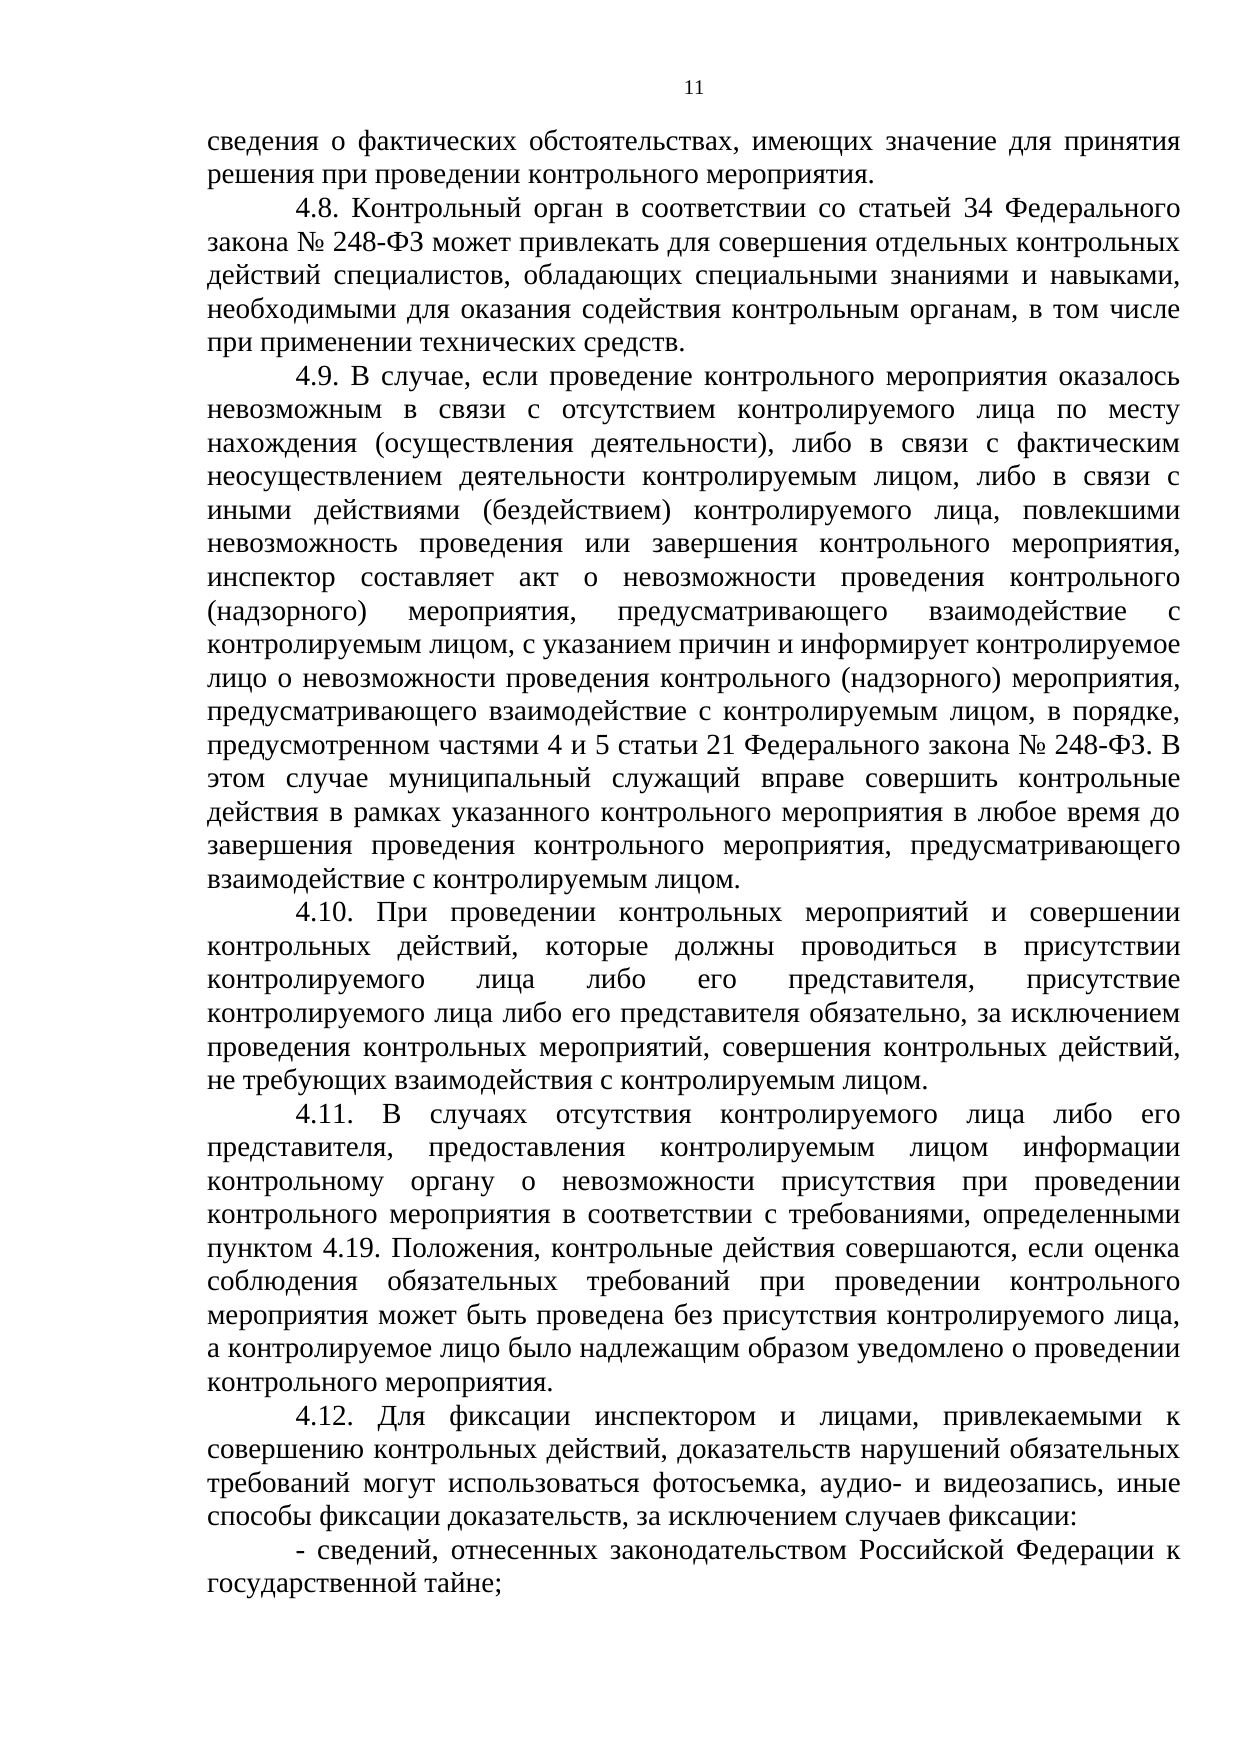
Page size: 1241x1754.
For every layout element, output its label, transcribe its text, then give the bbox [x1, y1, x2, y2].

text 4.12. Для фиксации инспектором и лицами, привлекаемыми к совершению контрольных действий, доказательств нарушений обязательных требований могут использоваться фотосъемка, аудио- и видеозапись, иные способы фиксации доказательств, за исключением случаев фиксации: [207, 1398, 1181, 1532]
text 4.11. В случаях отсутствия контролируемого лица либо его представителя, предоставления контролируемым лицом информации контрольному органу о невозможности присутствия при проведении контрольного мероприятия в соответствии с требованиями, определенными пунктом 4.19. Положения, контрольные действия совершаются, если оценка соблюдения обязательных требований при проведении контрольного мероприятия может быть проведена без присутствия контролируемого лица, а контролируемое лицо было надлежащим образом уведомлено о проведении контрольного мероприятия. [207, 1096, 1181, 1398]
text 4.9. В случае, если проведение контрольного мероприятия оказалось невозможным в связи с отсутствием контролируемого лица по месту нахождения (осуществления деятельности), либо в связи с фактическим неосуществлением деятельности контролируемым лицом, либо в связи с иными действиями (бездействием) контролируемого лица, повлекшими невозможность проведения или завершения контрольного мероприятия, инспектор составляет акт о невозможности проведения контрольного (надзорного) мероприятия, предусматривающего взаимодействие с контролируемым лицом, с указанием причин и информирует контролируемое лицо о невозможности проведения контрольного (надзорного) мероприятия, предусматривающего взаимодействие с контролируемым лицом, в порядке, предусмотренном частями 4 и 5 статьи 21 Федерального закона № 248-ФЗ. В этом случае муниципальный служащий вправе совершить контрольные действия в рамках указанного контрольного мероприятия в любое время до завершения проведения контрольного мероприятия, предусматривающего взаимодействие с контролируемым лицом. [207, 358, 1181, 894]
text 4.10. При проведении контрольных мероприятий и совершении контрольных действий, которые должны проводиться в присутствии контролируемого лица либо его представителя, присутствие контролируемого лица либо его представителя обязательно, за исключением проведения контрольных мероприятий, совершения контрольных действий, не требующих взаимодействия с контролируемым лицом. [207, 894, 1181, 1096]
text - сведений, отнесенных законодательством Российской Федерации к государственной тайне; [207, 1532, 1181, 1599]
text 4.8. Контрольный орган в соответствии со статьей 34 Федерального закона № 248-ФЗ может привлекать для совершения отдельных контрольных действий специалистов, обладающих специальными знаниями и навыками, необходимыми для оказания содействия контрольным органам, в том числе при применении технических средств. [207, 190, 1181, 358]
